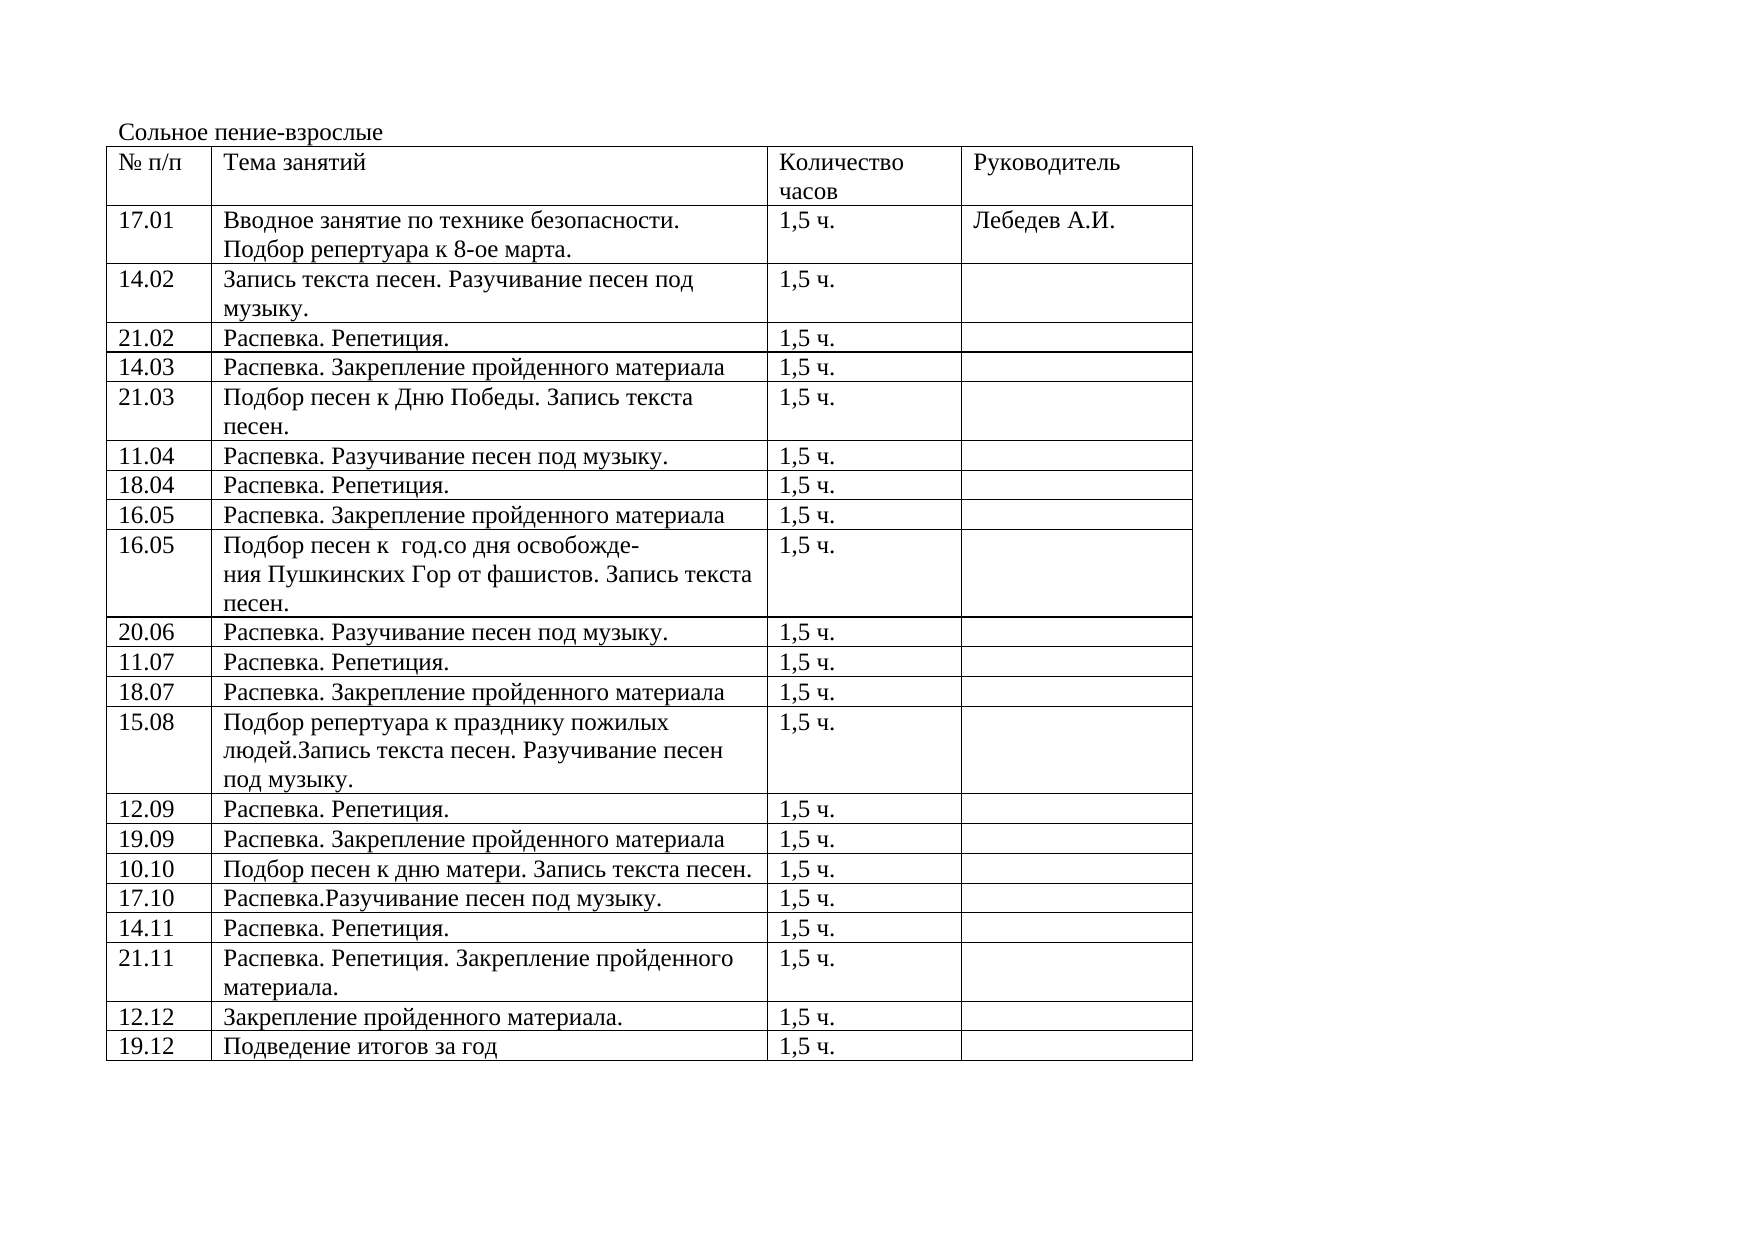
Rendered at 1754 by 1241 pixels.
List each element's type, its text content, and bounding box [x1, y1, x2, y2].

text Сольное пение-взрослые [118, 117, 1636, 146]
table_cell Распевка. Закрепление пройденного материала [212, 353, 767, 381]
table_cell 14.11 [107, 913, 211, 942]
table_cell Лебедев А.И. [962, 206, 1192, 263]
table_cell [962, 530, 1192, 616]
table_cell Закрепление пройденного материала. [212, 1002, 767, 1030]
table_cell [962, 794, 1192, 823]
table_cell [962, 353, 1192, 381]
table_cell 21.03 [107, 382, 211, 440]
table_cell [962, 884, 1192, 912]
table_cell 1,5 ч. [768, 618, 961, 646]
table_cell 1,5 ч. [768, 824, 961, 853]
table_cell Распевка. Репетиция. [212, 323, 767, 351]
table_cell 21.02 [107, 323, 211, 351]
table_cell Распевка. Закрепление пройденного материала [212, 500, 767, 529]
table_cell 1,5 ч. [768, 441, 961, 469]
table_cell Распевка. Репетиция. Закрепление пройденного материала. [212, 943, 767, 1001]
table_cell Распевка. Репетиция. [212, 913, 767, 942]
table_cell Подбор репертуара к празднику пожилых людей.Запись текста песен. Разучивание песен под музыку. [212, 707, 767, 793]
table_cell 12.12 [107, 1002, 211, 1030]
table_cell 11.04 [107, 441, 211, 469]
table_cell 1,5 ч. [768, 471, 961, 499]
table_cell 1,5 ч. [768, 530, 961, 616]
table_cell 17.10 [107, 884, 211, 912]
table_cell 14.02 [107, 264, 211, 322]
table_cell 1,5 ч. [768, 353, 961, 381]
table_cell Распевка. Репетиция. [212, 647, 767, 676]
table_header Тема занятий [212, 147, 767, 204]
table_cell 1,5 ч. [768, 323, 961, 351]
table_cell 1,5 ч. [768, 1031, 961, 1060]
table_cell [962, 441, 1192, 469]
table_cell 1,5 ч. [768, 647, 961, 676]
table_cell [962, 500, 1192, 529]
table_header № п/п [107, 147, 211, 204]
table_cell [962, 647, 1192, 676]
table_cell [962, 943, 1192, 1001]
table_cell Подбор песен к дню матери. Запись текста песен. [212, 854, 767, 882]
table_cell [962, 471, 1192, 499]
table_cell Распевка. Закрепление пройденного материала [212, 824, 767, 853]
table_cell [962, 1002, 1192, 1030]
table_cell Распевка. Закрепление пройденного материала [212, 677, 767, 706]
table_cell [962, 677, 1192, 706]
table_cell [962, 618, 1192, 646]
table_cell 1,5 ч. [768, 500, 961, 529]
table_cell 21.11 [107, 943, 211, 1001]
table_cell 19.09 [107, 824, 211, 853]
table_cell 1,5 ч. [768, 382, 961, 440]
table_cell [962, 264, 1192, 322]
table_cell 14.03 [107, 353, 211, 381]
table_cell 16.05 [107, 530, 211, 616]
table_cell 18.07 [107, 677, 211, 706]
table_cell 16.05 [107, 500, 211, 529]
table_cell 20.06 [107, 618, 211, 646]
table_cell 18.04 [107, 471, 211, 499]
table_cell 12.09 [107, 794, 211, 823]
table_cell 1,5 ч. [768, 943, 961, 1001]
table_cell Вводное занятие по технике безопасности. Подбор репертуара к 8-ое марта. [212, 206, 767, 263]
table_cell Подбор песен к год.со дня освобожде- ния Пушкинских Гор от фашистов. Запись текста песен. [212, 530, 767, 616]
table_cell 1,5 ч. [768, 707, 961, 793]
table_header Количество часов [768, 147, 961, 204]
table_cell 1,5 ч. [768, 913, 961, 942]
table_cell Распевка.Разучивание песен под музыку. [212, 884, 767, 912]
table_cell Распевка. Разучивание песен под музыку. [212, 441, 767, 469]
table_cell 1,5 ч. [768, 884, 961, 912]
table_cell Распевка. Разучивание песен под музыку. [212, 618, 767, 646]
table_cell 19.12 [107, 1031, 211, 1060]
table_cell Подведение итогов за год [212, 1031, 767, 1060]
table_cell Запись текста песен. Разучивание песен под музыку. [212, 264, 767, 322]
table_header Руководитель [962, 147, 1192, 204]
table_cell Распевка. Репетиция. [212, 471, 767, 499]
table_cell [962, 323, 1192, 351]
table_cell 10.10 [107, 854, 211, 882]
table_cell [962, 1031, 1192, 1060]
table_cell 17.01 [107, 206, 211, 263]
table_cell [962, 913, 1192, 942]
table_cell Распевка. Репетиция. [212, 794, 767, 823]
table_cell [962, 824, 1192, 853]
table_cell 1,5 ч. [768, 264, 961, 322]
table_cell 1,5 ч. [768, 206, 961, 263]
table_cell 1,5 ч. [768, 854, 961, 882]
table_cell Подбор песен к Дню Победы. Запись текста песен. [212, 382, 767, 440]
table_cell [962, 707, 1192, 793]
table_cell 1,5 ч. [768, 1002, 961, 1030]
table_cell 1,5 ч. [768, 794, 961, 823]
table_cell 11.07 [107, 647, 211, 676]
table_cell [962, 854, 1192, 882]
table_cell 15.08 [107, 707, 211, 793]
table_cell 1,5 ч. [768, 677, 961, 706]
table_cell [962, 382, 1192, 440]
